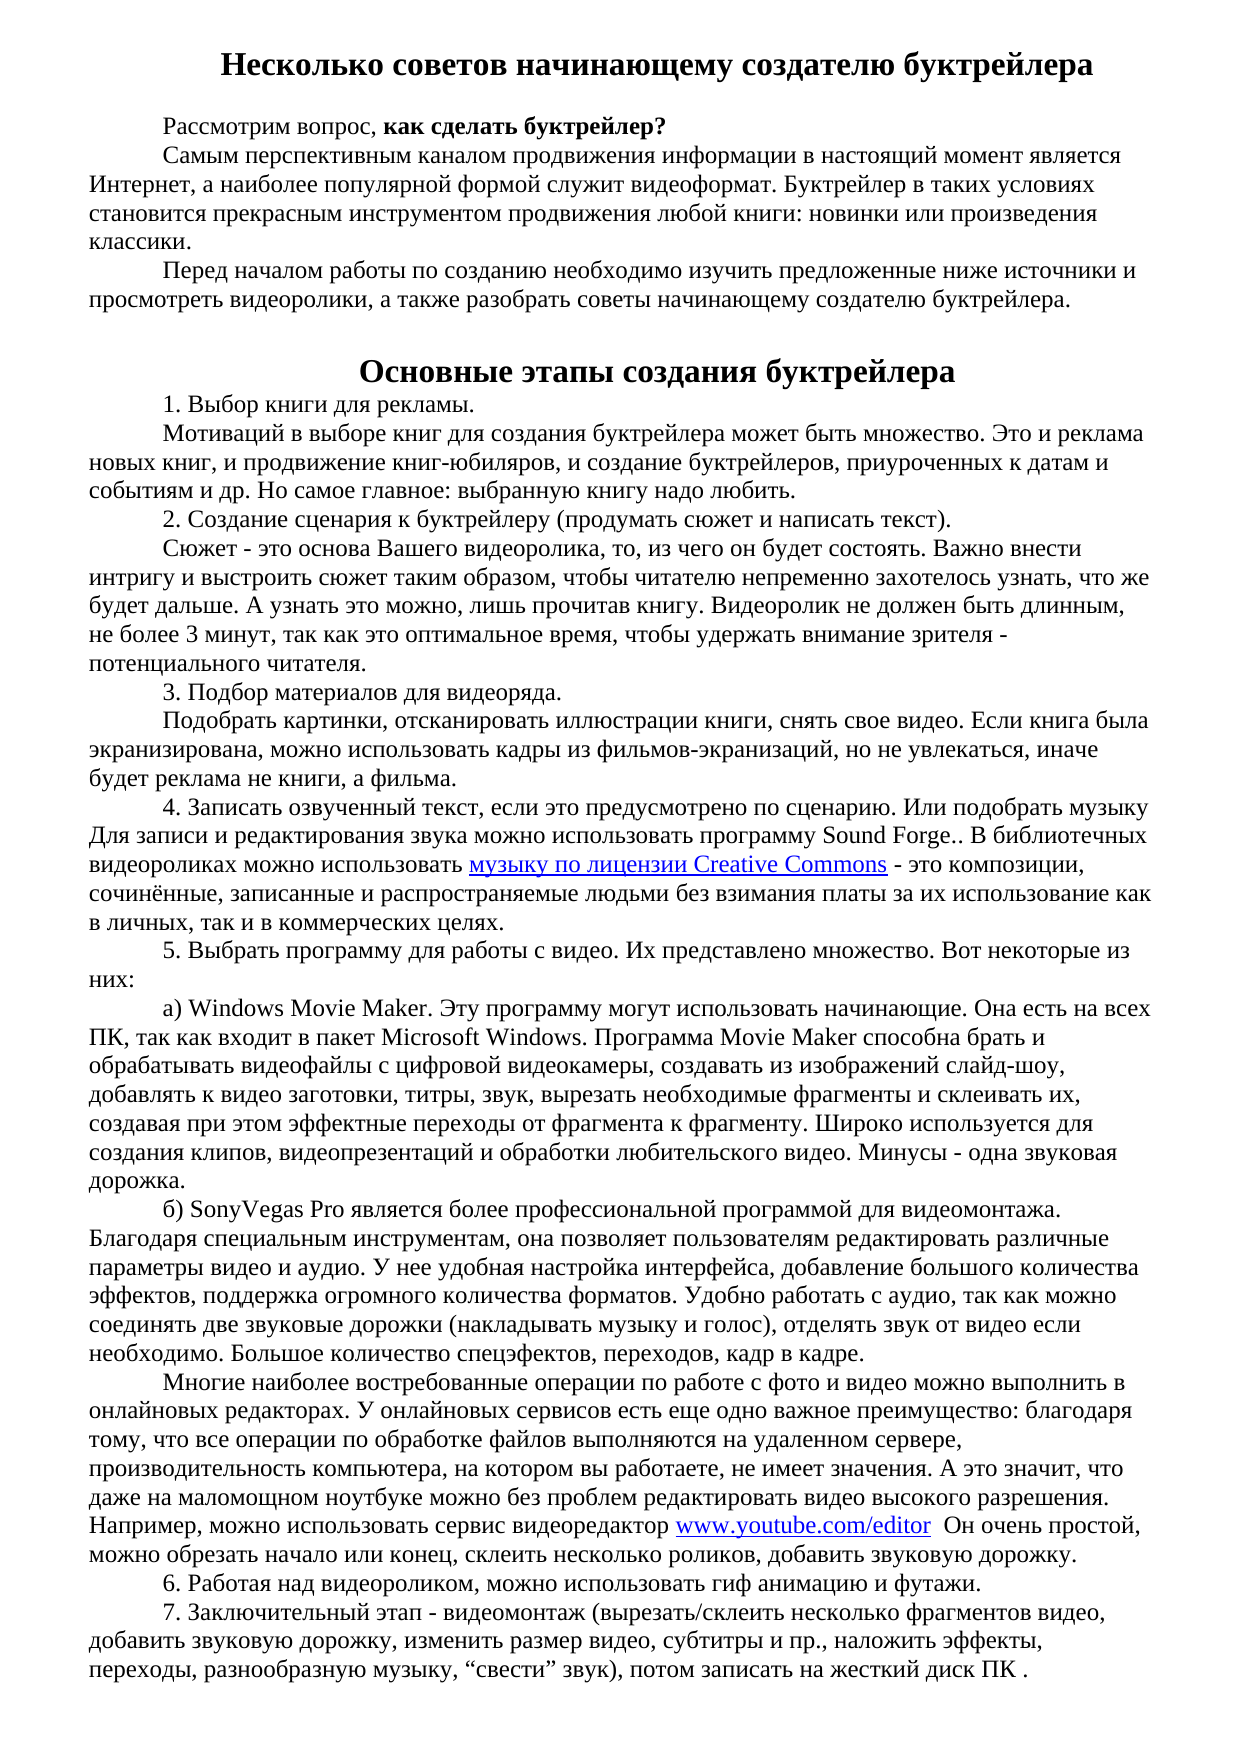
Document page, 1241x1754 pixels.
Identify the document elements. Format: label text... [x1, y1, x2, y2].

text 7. Заключительный этап - видеомонтаж (вырезать/склеить несколько фрагментов видео, добавить звуковую дорожку, изменить размер видео, субтитры и пр., наложить эффекты, переходы, разнообразную музыку, “свести” звук), потом записать на жесткий диск ПК . [89, 1597, 1152, 1683]
text а) Windows Movie Maker. Эту программу могут использовать начинающие. Она есть на всех ПК, так как входит в пакет Microsoft Windows. Программа Movie Maker способна брать и обрабатывать видеофайлы с цифровой видеокамеры, создавать из изображений слайд-шоу, добавлять к видео заготовки, титры, звук, вырезать необходимые фрагменты и склеивать их, создавая при этом эффектные переходы от фрагмента к фрагменту. Широко используется для создания клипов, видеопрезентаций и обработки любительского видео. Минусы - одна звуковая дорожка. [89, 993, 1152, 1194]
text Перед началом работы по созданию необходимо изучить предложенные ниже источники и просмотреть видеоролики, а также разобрать советы начинающему создателю буктрейлера. [89, 255, 1152, 313]
text Несколько советов начинающему создателю буктрейлера [89, 44, 1152, 83]
text Мотиваций в выборе книг для создания буктрейлера может быть множество. Это и реклама новых книг, и продвижение книг-юбиляров, и создание буктрейлеров, приуроченных к датам и событиям и др. Но самое главное: выбранную книгу надо любить. [89, 418, 1152, 504]
text Подобрать картинки, отсканировать иллюстрации книги, снять свое видео. Если книга была экранизирована, можно использовать кадры из фильмов-экранизаций, но не увлекаться, иначе будет реклама не книги, а фильма. [89, 706, 1152, 792]
text 6. Работая над видеороликом, можно использовать гиф анимацию и футажи. [89, 1568, 1152, 1597]
text 3. Подбор материалов для видеоряда. [89, 677, 1152, 706]
text Рассмотрим вопрос, как сделать буктрейлер? [89, 111, 1152, 140]
text Основные этапы создания буктрейлера [89, 351, 1152, 389]
text Самым перспективным каналом продвижения информации в настоящий момент является Интернет, а наиболее популярной формой служит видеоформат. Буктрейлер в таких условиях становится прекрасным инструментом продвижения любой книги: новинки или произведения классики. [89, 140, 1152, 255]
text Многие наиболее востребованные операции по работе с фото и видео можно выполнить в онлайновых редакторах. У онлайновых сервисов есть еще одно важное преимущество: благодаря тому, что все операции по обработке файлов выполняются на удаленном сервере, производительность компьютера, на котором вы работаете, не имеет значения. А это значит, что даже на маломощном ноутбуке можно без проблем редактировать видео высокого разрешения. Например, можно использовать сервис видеоредактор www.youtube.com/editor Он очень простой, можно обрезать начало или конец, склеить несколько роликов, добавить звуковую дорожку. [89, 1367, 1152, 1568]
text б) SonyVegas Pro является более профессиональной программой для видеомонтажа. Благодаря специальным инструментам, она позволяет пользователям редактировать различные параметры видео и аудио. У нее удобная настройка интерфейса, добавление большого количества эффектов, поддержка огромного количества форматов. Удобно работать с аудио, так как можно соединять две звуковые дорожки (накладывать музыку и голос), отделять звук от видео если необходимо. Большое количество спецэфектов, переходов, кадр в кадре. [89, 1194, 1152, 1367]
text 5. Выбрать программу для работы с видео. Их представлено множество. Вот некоторые из них: [89, 936, 1152, 993]
text 4. Записать озвученный текст, если это предусмотрено по сценарию. Или подобрать музыку Для записи и редактирования звука можно использовать программу Sound Forge.. В библиотечных видеороликах можно использовать музыку по лицензии Creative Commons - это композиции, сочинённые, записанные и распространяемые людьми без взимания платы за их использование как в личных, так и в коммерческих целях. [89, 792, 1152, 936]
text 1. Выбор книги для рекламы. [89, 389, 1152, 418]
text Сюжет - это основа Вашего видеоролика, то, из чего он будет состоять. Важно внести интригу и выстроить сюжет таким образом, чтобы читателю непременно захотелось узнать, что же будет дальше. А узнать это можно, лишь прочитав книгу. Видеоролик не должен быть длинным, не более 3 минут, так как это оптимальное время, чтобы удержать внимание зрителя - потенциального читателя. [89, 533, 1152, 677]
text 2. Создание сценария к буктрейлеру (продумать сюжет и написать текст). [89, 504, 1152, 533]
